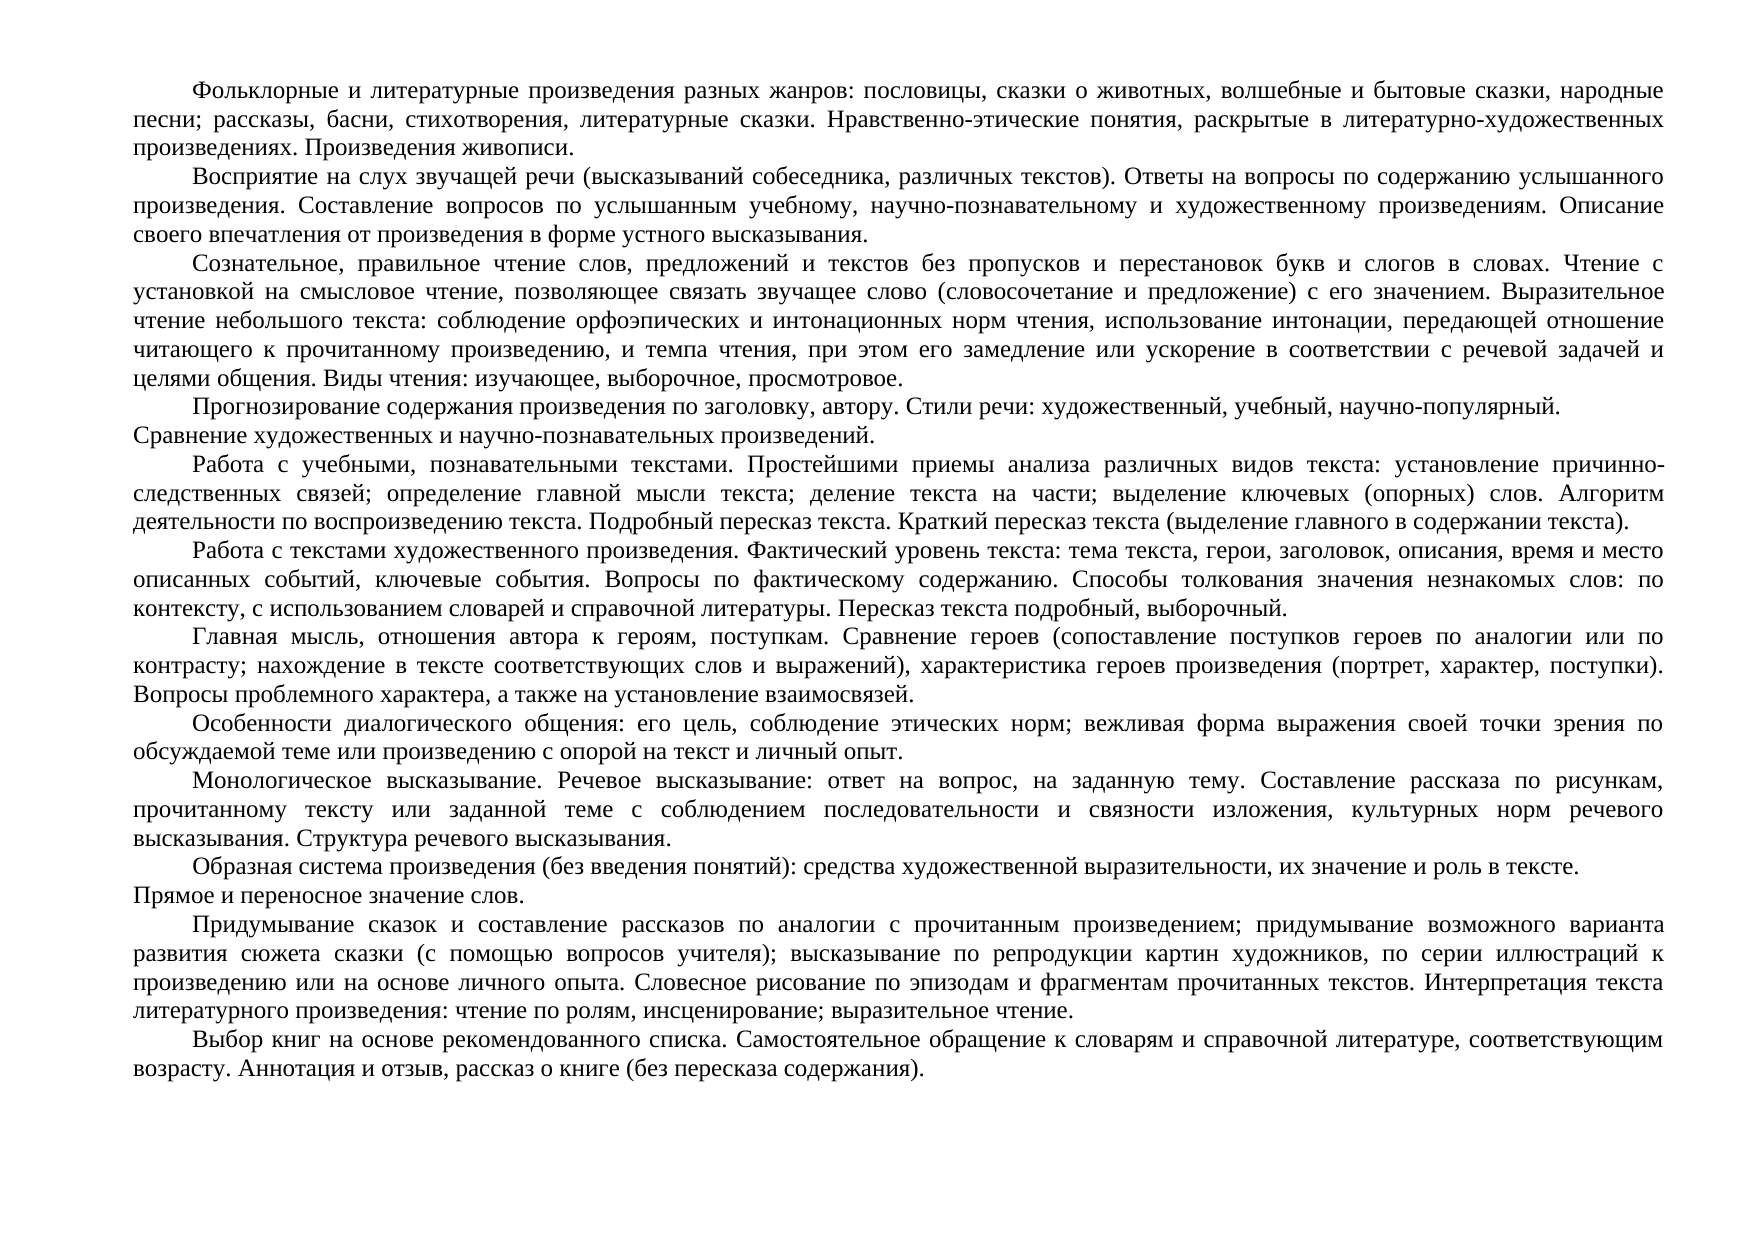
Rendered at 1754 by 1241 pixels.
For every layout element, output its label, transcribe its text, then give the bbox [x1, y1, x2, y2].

text Монологическое высказывание. Речевое высказывание: ответ на вопрос, на заданную тему. Составление рассказа по рисункам, прочитанному тексту или заданной теме с соблюдением последовательности и связности изложения, культурных норм речевого высказывания. Структура речевого высказывания. [133, 765, 1666, 851]
text Прогнозирование содержания произведения по заголовку, автору. Стили речи: художественный, учебный, научно-популярный. [192, 391, 1725, 420]
text Образная система произведения (без введения понятий): средства художественной выразительности, их значение и роль в тексте. [192, 851, 1725, 880]
text Работа с учебными, познавательными текстами. Простейшими приемы анализа различных видов текста: установление причинно- следственных связей; определение главной мысли текста; деление текста на части; выделение ключевых (опорных) слов. Алгоритм деятельности по воспроизведению текста. Подробный пересказ текста. Краткий пересказ текста (выделение главного в содержании текста). [133, 449, 1666, 535]
text Придумывание сказок и составление рассказов по аналогии с прочитанным произведением; придумывание возможного варианта развития сюжета сказки (с помощью вопросов учителя); высказывание по репродукции картин художников, по серии иллюстраций к произведению или на основе личного опыта. Словесное рисование по эпизодам и фрагментам прочитанных текстов. Интерпретация текста литературного произведения: чтение по ролям, инсценирование; выразительное чтение. [133, 909, 1666, 1024]
text Восприятие на слух звучащей речи (высказываний собеседника, различных текстов). Ответы на вопросы по содержанию услышанного произведения. Составление вопросов по услышанным учебному, научно-познавательному и художественному произведениям. Описание своего впечатления от произведения в форме устного высказывания. [133, 161, 1665, 248]
text Фольклорные и литературные произведения разных жанров: пословицы, сказки о животных, волшебные и бытовые сказки, народные песни; рассказы, басни, стихотворения, литературные сказки. Нравственно-этические понятия, раскрытые в литературно-художественных произведениях. Произведения живописи. [133, 75, 1666, 161]
text Выбор книг на основе рекомендованного списка. Самостоятельное обращение к словарям и справочной литературе, соответствующим возрасту. Аннотация и отзыв, рассказ о книге (без пересказа содержания). [133, 1024, 1665, 1082]
text Главная мысль, отношения автора к героям, поступкам. Сравнение героев (сопоставление поступков героев по аналогии или по контрасту; нахождение в тексте соответствующих слов и выражений), характеристика героев произведения (портрет, характер, поступки). Вопросы проблемного характера, а также на установление взаимосвязей. [133, 621, 1666, 708]
text Прямое и переносное значение слов. [133, 880, 1725, 909]
text Работа с текстами художественного произведения. Фактический уровень текста: тема текста, герои, заголовок, описания, время и место описанных событий, ключевые события. Вопросы по фактическому содержанию. Способы толкования значения незнакомых слов: по контексту, с использованием словарей и справочной литературы. Пересказ текста подробный, выборочный. [133, 535, 1666, 621]
text Сравнение художественных и научно-познавательных произведений. [133, 420, 1725, 449]
text Сознательное, правильное чтение слов, предложений и текстов без пропусков и перестановок букв и слогов в словах. Чтение с установкой на смысловое чтение, позволяющее связать звучащее слово (словосочетание и предложение) с его значением. Выразительное чтение небольшого текста: соблюдение орфоэпических и интонационных норм чтения, использование интонации, передающей отношение читающего к прочитанному произведению, и темпа чтения, при этом его замедление или ускорение в соответствии с речевой задачей и целями общения. Виды чтения: изучающее, выборочное, просмотровое. [133, 248, 1666, 391]
text Особенности диалогического общения: его цель, соблюдение этических норм; вежливая форма выражения своей точки зрения по обсуждаемой теме или произведению с опорой на текст и личный опыт. [133, 708, 1666, 765]
